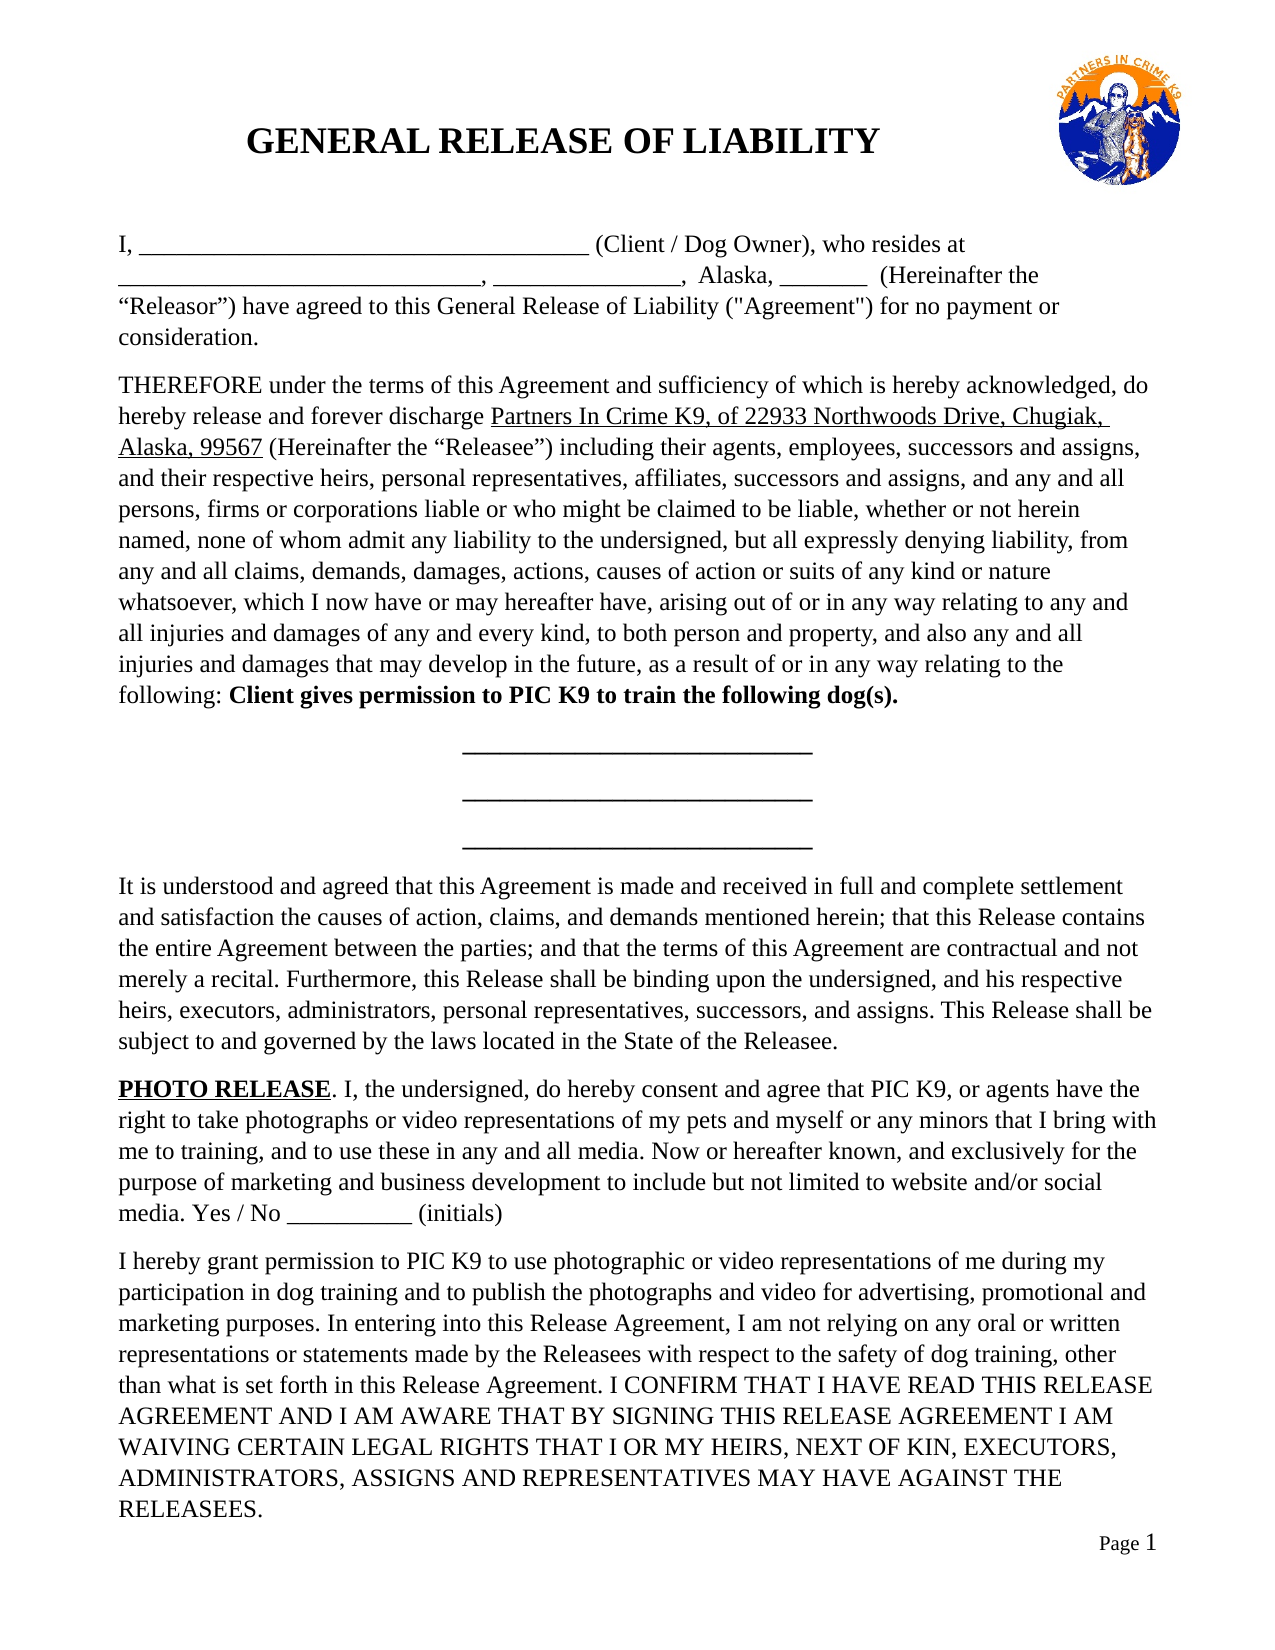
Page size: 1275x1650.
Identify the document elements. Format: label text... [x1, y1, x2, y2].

text GENERAL RELEASE OF LIABILITY [118, 118, 1027, 161]
text PHOTO RELEASE. I, the undersigned, do hereby consent and agree that PIC K9, or agents have the right to take photographs or video representations of my pets and myself or any minors that I bring with me to training, and to use these in any and all media. Now or hereafter known, and exclusively for the purpose of marketing and business development to include but not limited to website and/or social media. Yes / No __________ (initials) [118, 1074, 1157, 1227]
text ____________________________ [118, 776, 1157, 804]
text I hereby grant permission to PIC K9 to use photographic or video representations of me during my participation in dog training and to publish the photographs and video for advertising, promotional and marketing purposes. In entering into this Release Agreement, I am not relying on any oral or written representations or statements made by the Releasees with respect to the safety of dog training, other than what is set forth in this Release Agreement. I CONFIRM THAT I HAVE READ THIS RELEASE AGREEMENT AND I AM AWARE THAT BY SIGNING THIS RELEASE AGREEMENT I AM WAIVING CERTAIN LEGAL RIGHTS THAT I OR MY HEIRS, NEXT OF KIN, EXECUTORS, ADMINISTRATORS, ASSIGNS AND REPRESENTATIVES MAY HAVE AGAINST THE RELEASEES. [118, 1246, 1157, 1523]
text It is understood and agreed that this Agreement is made and received in full and complete settlement and satisfaction the causes of action, claims, and demands mentioned herein; that this Release contains the entire Agreement between the parties; and that the terms of this Agreement are contractual and not merely a recital. Furthermore, this Release shall be binding upon the undersigned, and his respective heirs, executors, administrators, personal representatives, successors, and assigns. This Release shall be subject to and governed by the laws located in the State of the Releasee. [118, 871, 1157, 1055]
text ____________________________ [118, 728, 1157, 757]
text THEREFORE under the terms of this Agreement and sufficiency of which is hereby acknowledged, do hereby release and forever discharge Partners In Crime K9, of 22933 Northwoods Drive, Chugiak, Alaska, 99567 (Hereinafter the “Releasee”) including their agents, employees, successors and assigns, and their respective heirs, personal representatives, affiliates, successors and assigns, and any and all persons, firms or corporations liable or who might be claimed to be liable, whether or not herein named, none of whom admit any liability to the undersigned, but all expressly denying liability, from any and all claims, demands, damages, actions, causes of action or suits of any kind or nature whatsoever, which I now have or may hereafter have, arising out of or in any way relating to any and all injuries and damages of any and every kind, to both person and property, and also any and all injuries and damages that may develop in the future, as a result of or in any way relating to the following: Client gives permission to PIC K9 to train the following dog(s). [118, 370, 1157, 709]
picture [1027, 29, 1211, 213]
text ____________________________ [118, 823, 1157, 852]
text I, ____________________________________ (Client / Dog Owner), who resides at _____________________________, _______________, Alaska, _______ (Hereinafter the “Releasor”) have agreed to this General Release of Liability ("Agreement") for no payment or consideration. [118, 229, 1157, 351]
